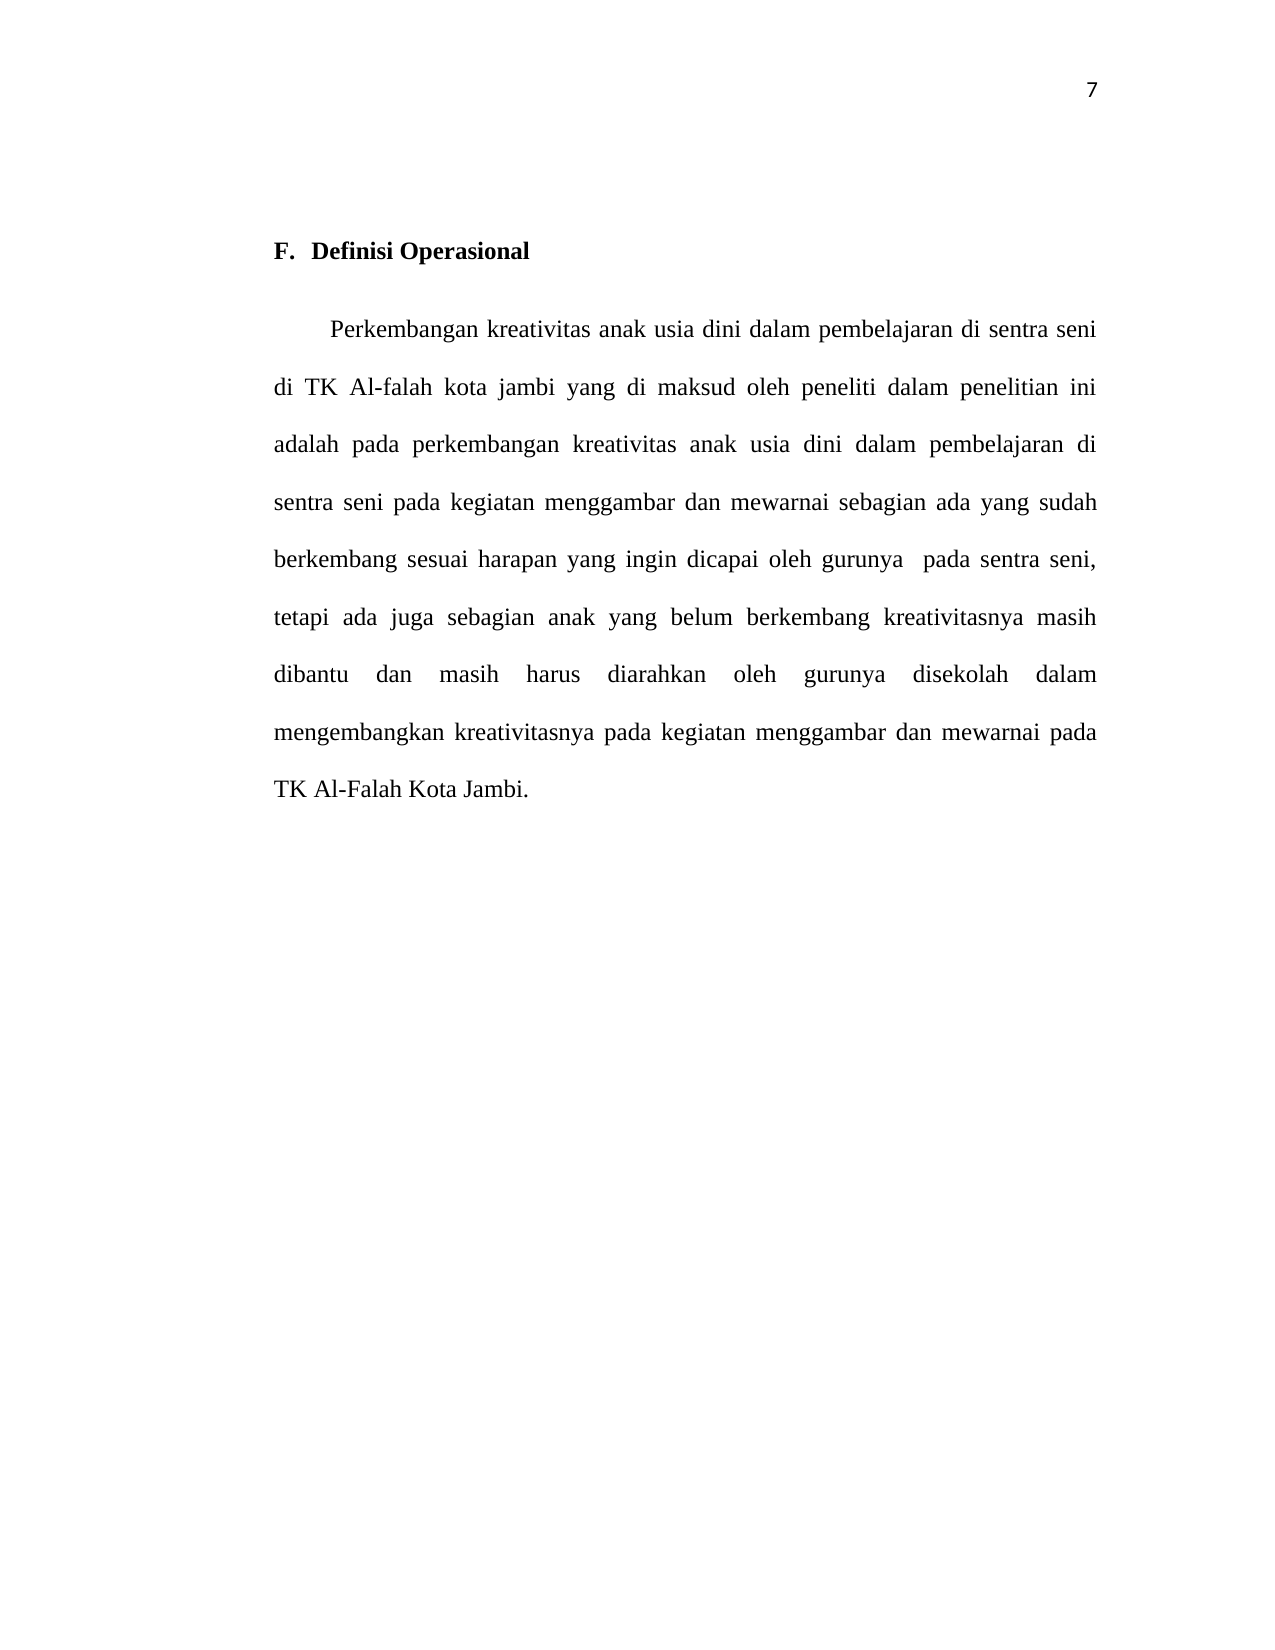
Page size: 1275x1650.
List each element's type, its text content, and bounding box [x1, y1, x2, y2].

text Perkembangan kreativitas anak usia dini dalam pembelajaran di sentra seni di TK Al-falah kota jambi yang di maksud oleh peneliti dalam penelitian ini adalah pada perkembangan kreativitas anak usia dini dalam pembelajaran di sentra seni pada kegiatan menggambar dan mewarnai sebagian ada yang sudah berkembang sesuai harapan yang ingin dicapai oleh gurunya pada sentra seni, tetapi ada juga sebagian anak yang belum berkembang kreativitasnya masih dibantu dan masih harus diarahkan oleh gurunya disekolah dalam mengembangkan kreativitasnya pada kegiatan menggambar dan mewarnai pada TK Al-Falah Kota Jambi. [274, 314, 1098, 803]
list Definisi Operasional [274, 236, 1098, 265]
